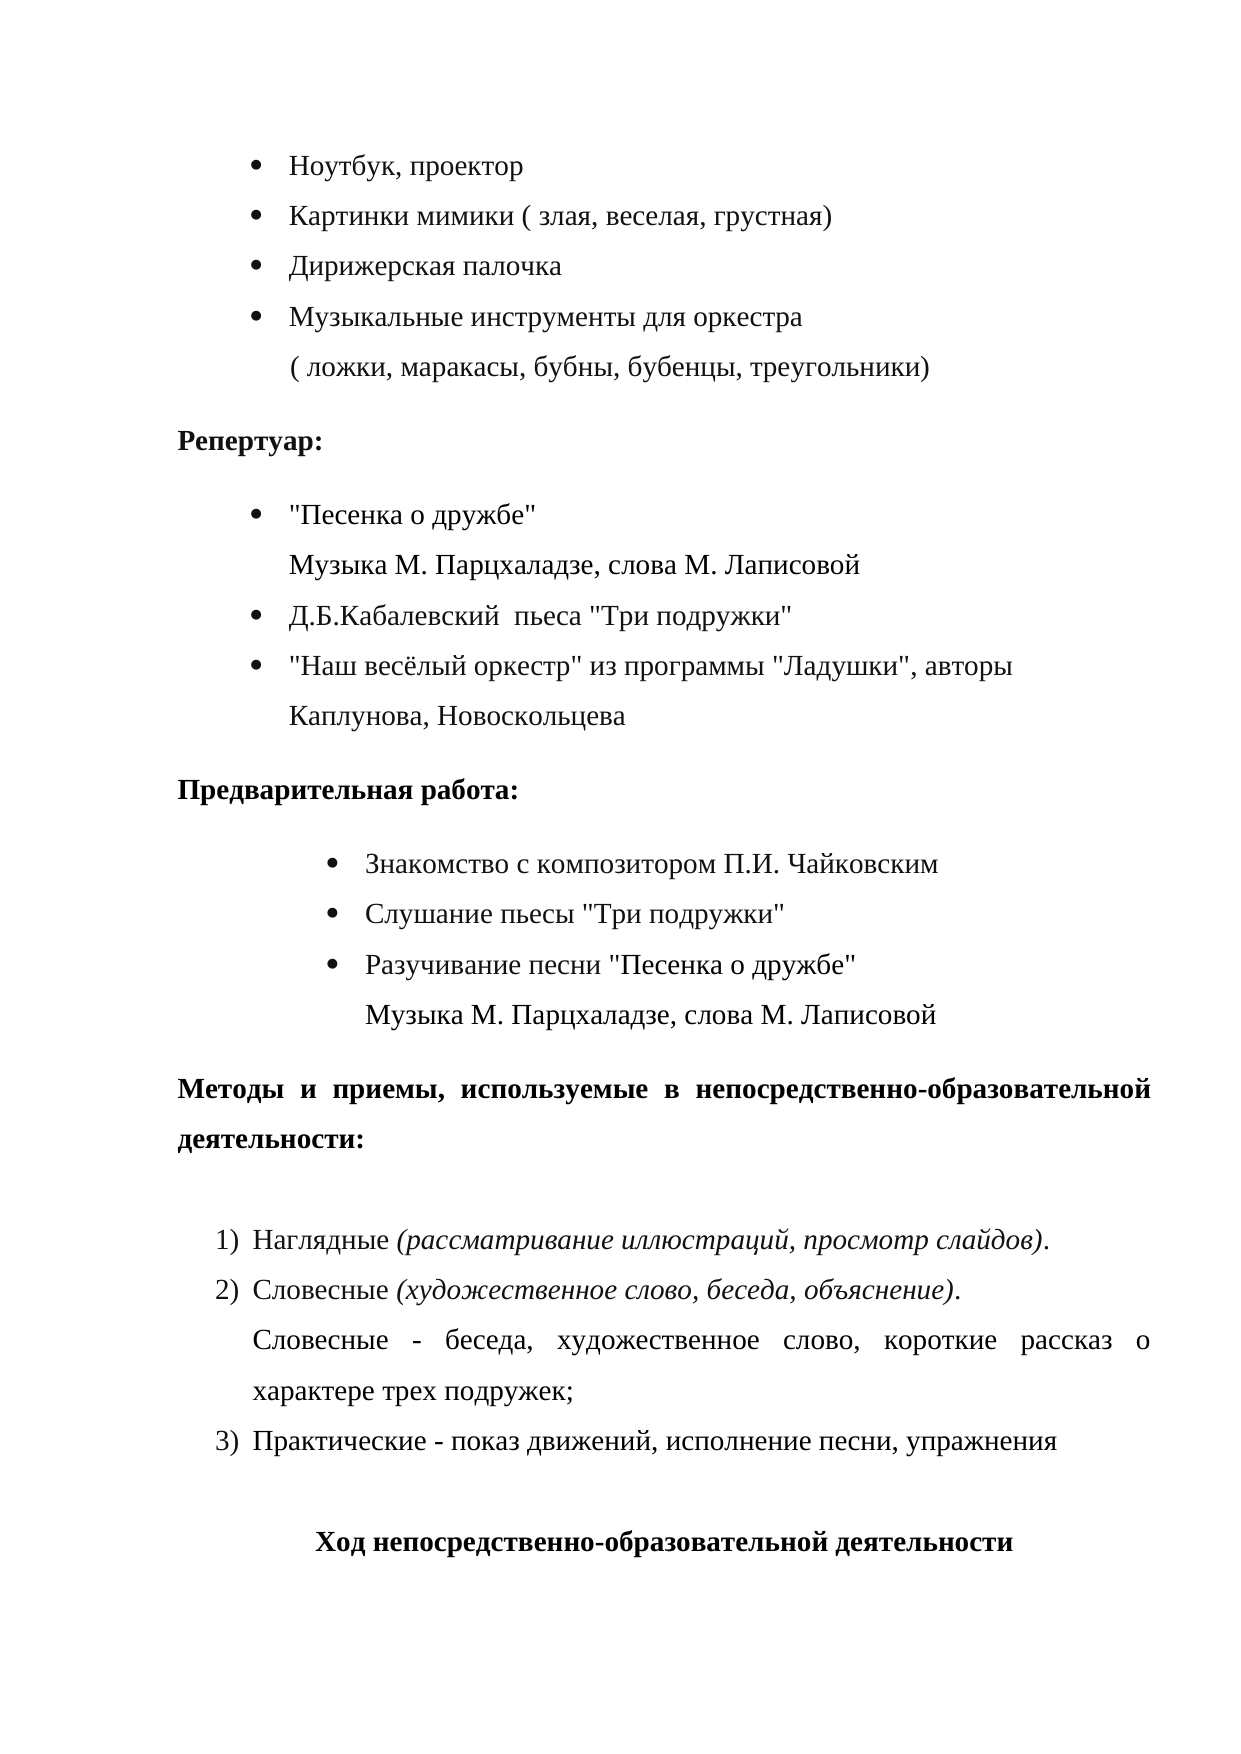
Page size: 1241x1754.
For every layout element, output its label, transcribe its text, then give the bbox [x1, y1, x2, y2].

list "Песенка о дружбе" Музыка М. Парцхаладзе, слова М. Лаписовой [251, 497, 1152, 581]
list Наглядные (рассматривание иллюстраций, просмотр слайдов). [215, 1222, 1152, 1255]
list "Наш весёлый оркестр" из программы "Ладушки", авторы Каплунова, Новоскольцева [251, 648, 1152, 732]
list Картинки мимики ( злая, веселая, грустная) [251, 198, 1152, 232]
list Слушание пьесы "Три подружки" [327, 896, 1152, 930]
list Д.Б.Кабалевский пьеса "Три подружки" [251, 598, 1152, 631]
text Репертуар: [177, 423, 1152, 457]
list Разучивание песни "Песенка о дружбе" Музыка М. Парцхаладзе, слова М. Лаписовой [327, 947, 1152, 1031]
list Словесные (художественное слово, беседа, объяснение). [215, 1272, 1152, 1306]
list ( ложки, маракасы, бубны, бубенцы, треугольники) [290, 349, 1152, 383]
list Музыкальные инструменты для оркестра [251, 299, 1152, 333]
text Методы и приемы, используемые в непосредственно-образовательной деятельности: [177, 1071, 1152, 1155]
text Предварительная работа: [177, 772, 1152, 806]
list Практические - показ движений, исполнение песни, упражнения [215, 1423, 1152, 1457]
text Ход непосредственно-образовательной деятельности [177, 1524, 1152, 1557]
list Словесные - беседа, художественное слово, короткие рассказ о характере трех подружек; [252, 1322, 1152, 1406]
list Знакомство с композитором П.И. Чайковским [327, 846, 1152, 879]
list Дирижерская палочка [251, 248, 1152, 282]
list Ноутбук, проектор [251, 148, 1152, 181]
